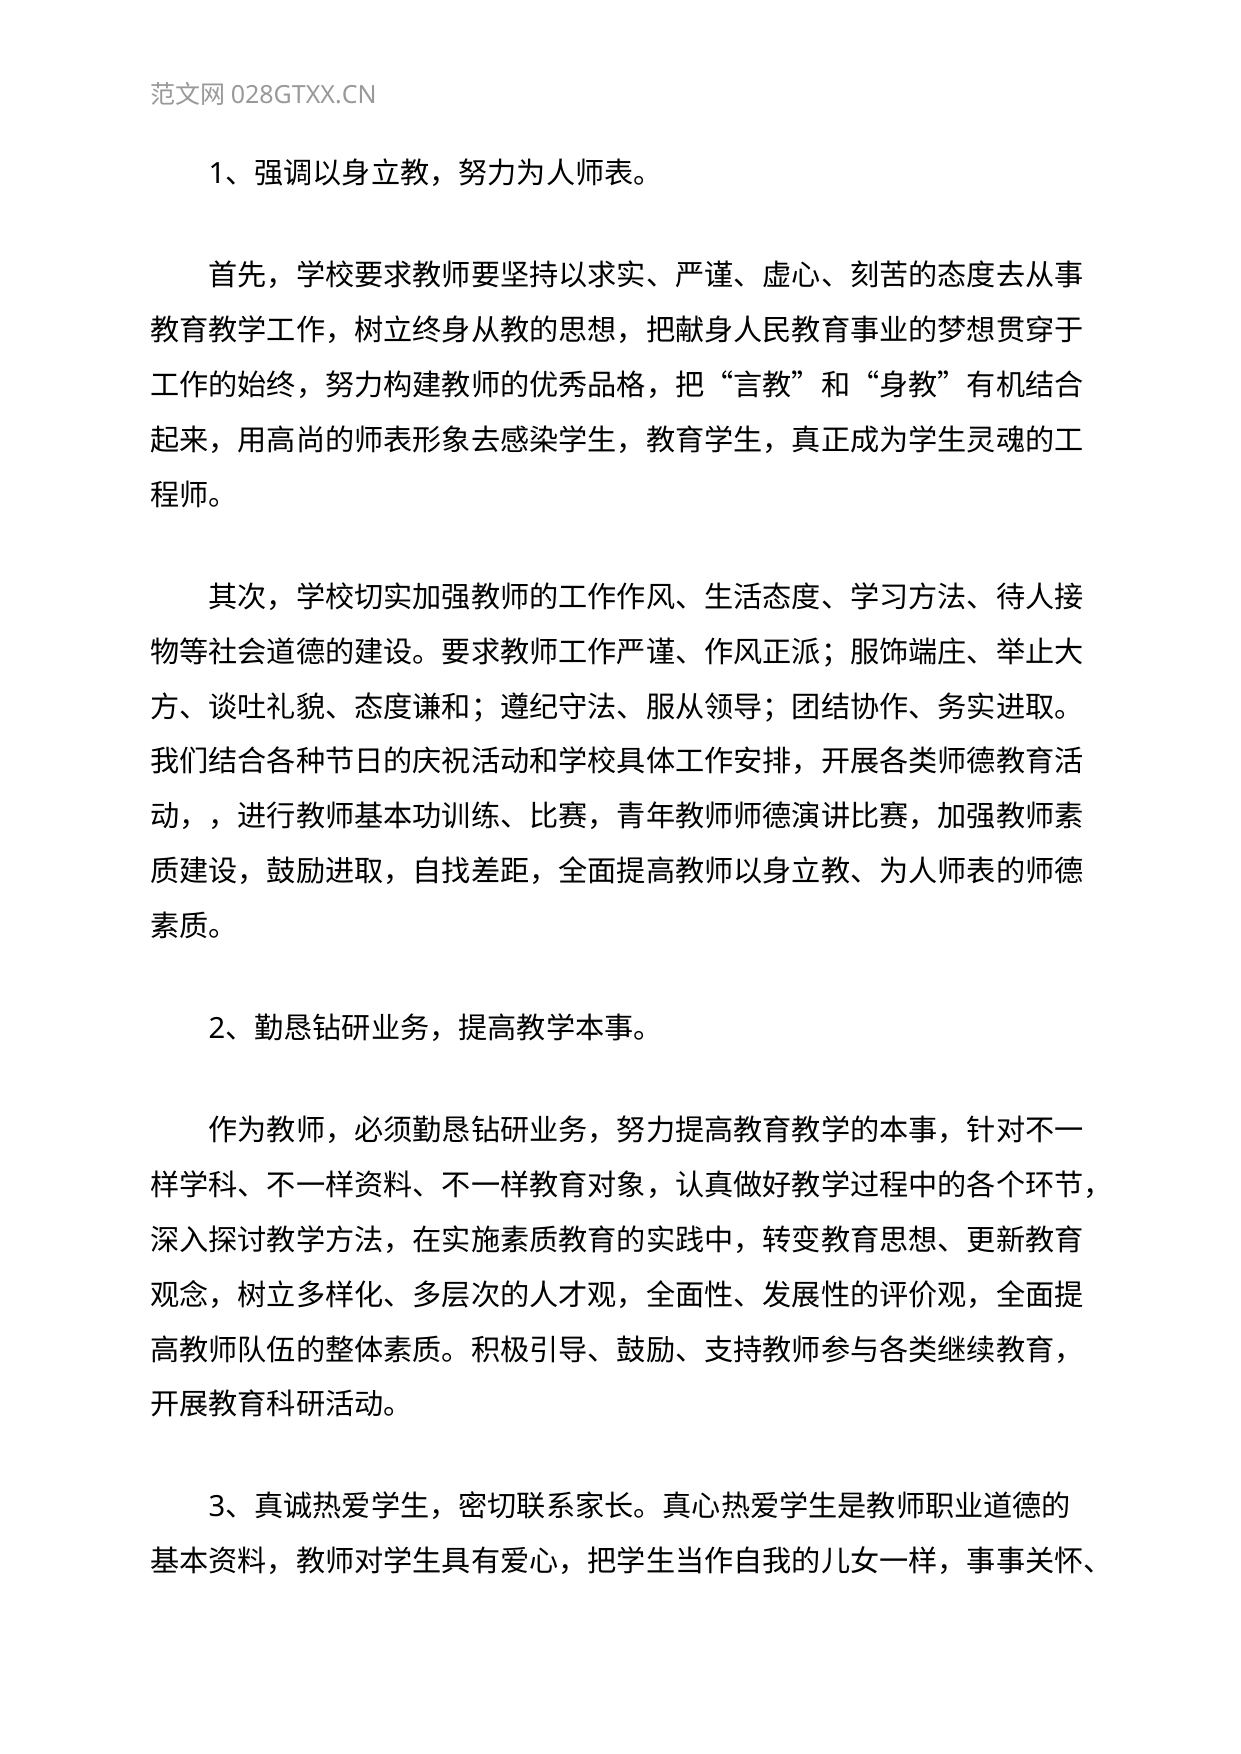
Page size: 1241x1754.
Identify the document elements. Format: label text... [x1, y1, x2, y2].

text 其次，学校切实加强教师的工作作风、生活态度、学习方法、待人接物等社会道德的建设。要求教师工作严谨、作风正派；服饰端庄、举止大方、谈吐礼貌、态度谦和；遵纪守法、服从领导；团结协作、务实进取。我们结合各种节日的庆祝活动和学校具体工作安排，开展各类师德教育活动，，进行教师基本功训练、比赛，青年教师师德演讲比赛，加强教师素质建设，鼓励进取，自找差距，全面提高教师以身立教、为人师表的师德素质。 [150, 573, 1090, 945]
text 作为教师，必须勤恳钻研业务，努力提高教育教学的本事，针对不一样学科、不一样资料、不一样教育对象，认真做好教学过程中的各个环节，深入探讨教学方法，在实施素质教育的实践中，转变教育思想、更新教育观念，树立多样化、多层次的人才观，全面性、发展性的评价观，全面提高教师队伍的整体素质。积极引导、鼓励、支持教师参与各类继续教育，开展教育科研活动。 [150, 1106, 1090, 1423]
text 1、强调以身立教，努力为人师表。 [150, 150, 1090, 192]
text 2、勤恳钻研业务，提高教学本事。 [150, 1004, 1090, 1047]
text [150, 1483, 1090, 1580]
text 首先，学校要求教师要坚持以求实、严谨、虚心、刻苦的态度去从事教育教学工作，树立终身从教的思想，把献身人民教育事业的梦想贯穿于工作的始终，努力构建教师的优秀品格，把“言教”和“身教”有机结合起来，用高尚的师表形象去感染学生，教育学生，真正成为学生灵魂的工程师。 [150, 252, 1090, 514]
